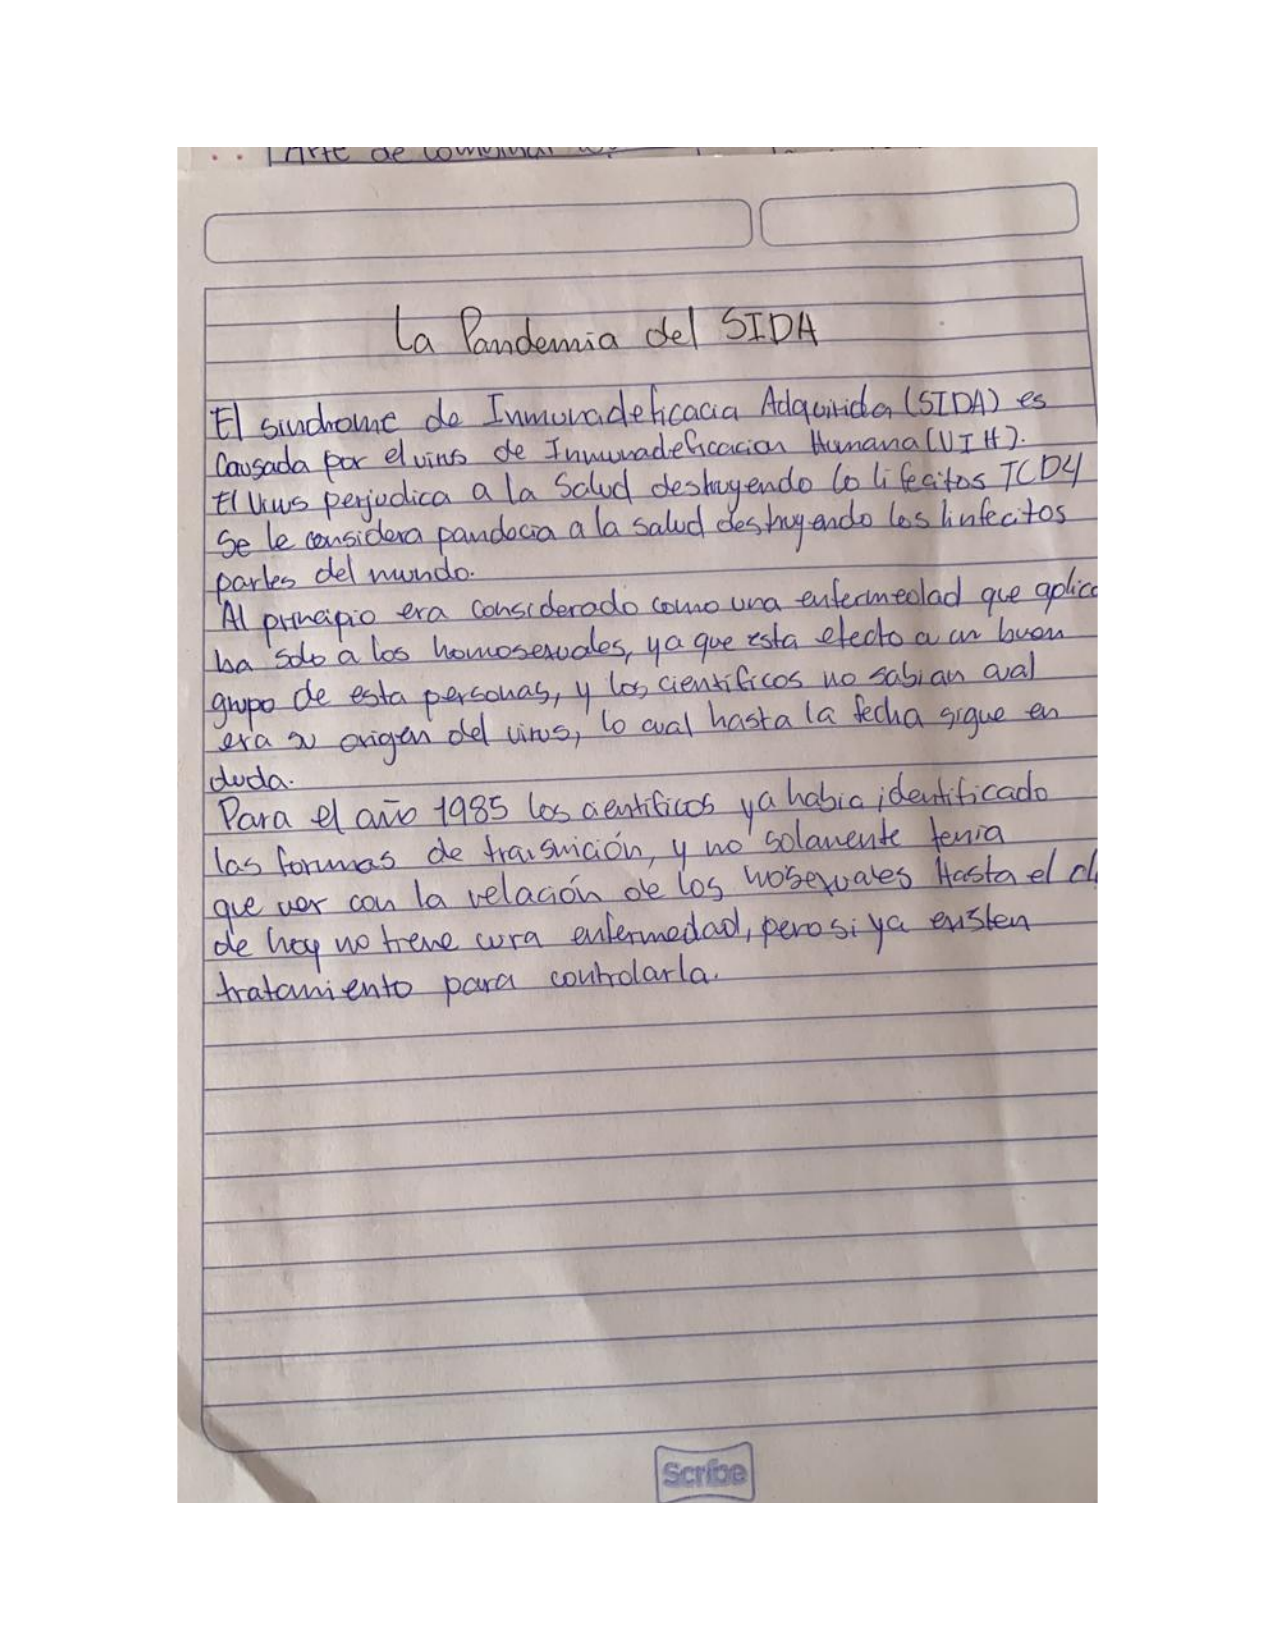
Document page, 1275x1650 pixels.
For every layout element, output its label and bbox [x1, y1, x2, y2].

picture [177, 147, 1098, 1503]
